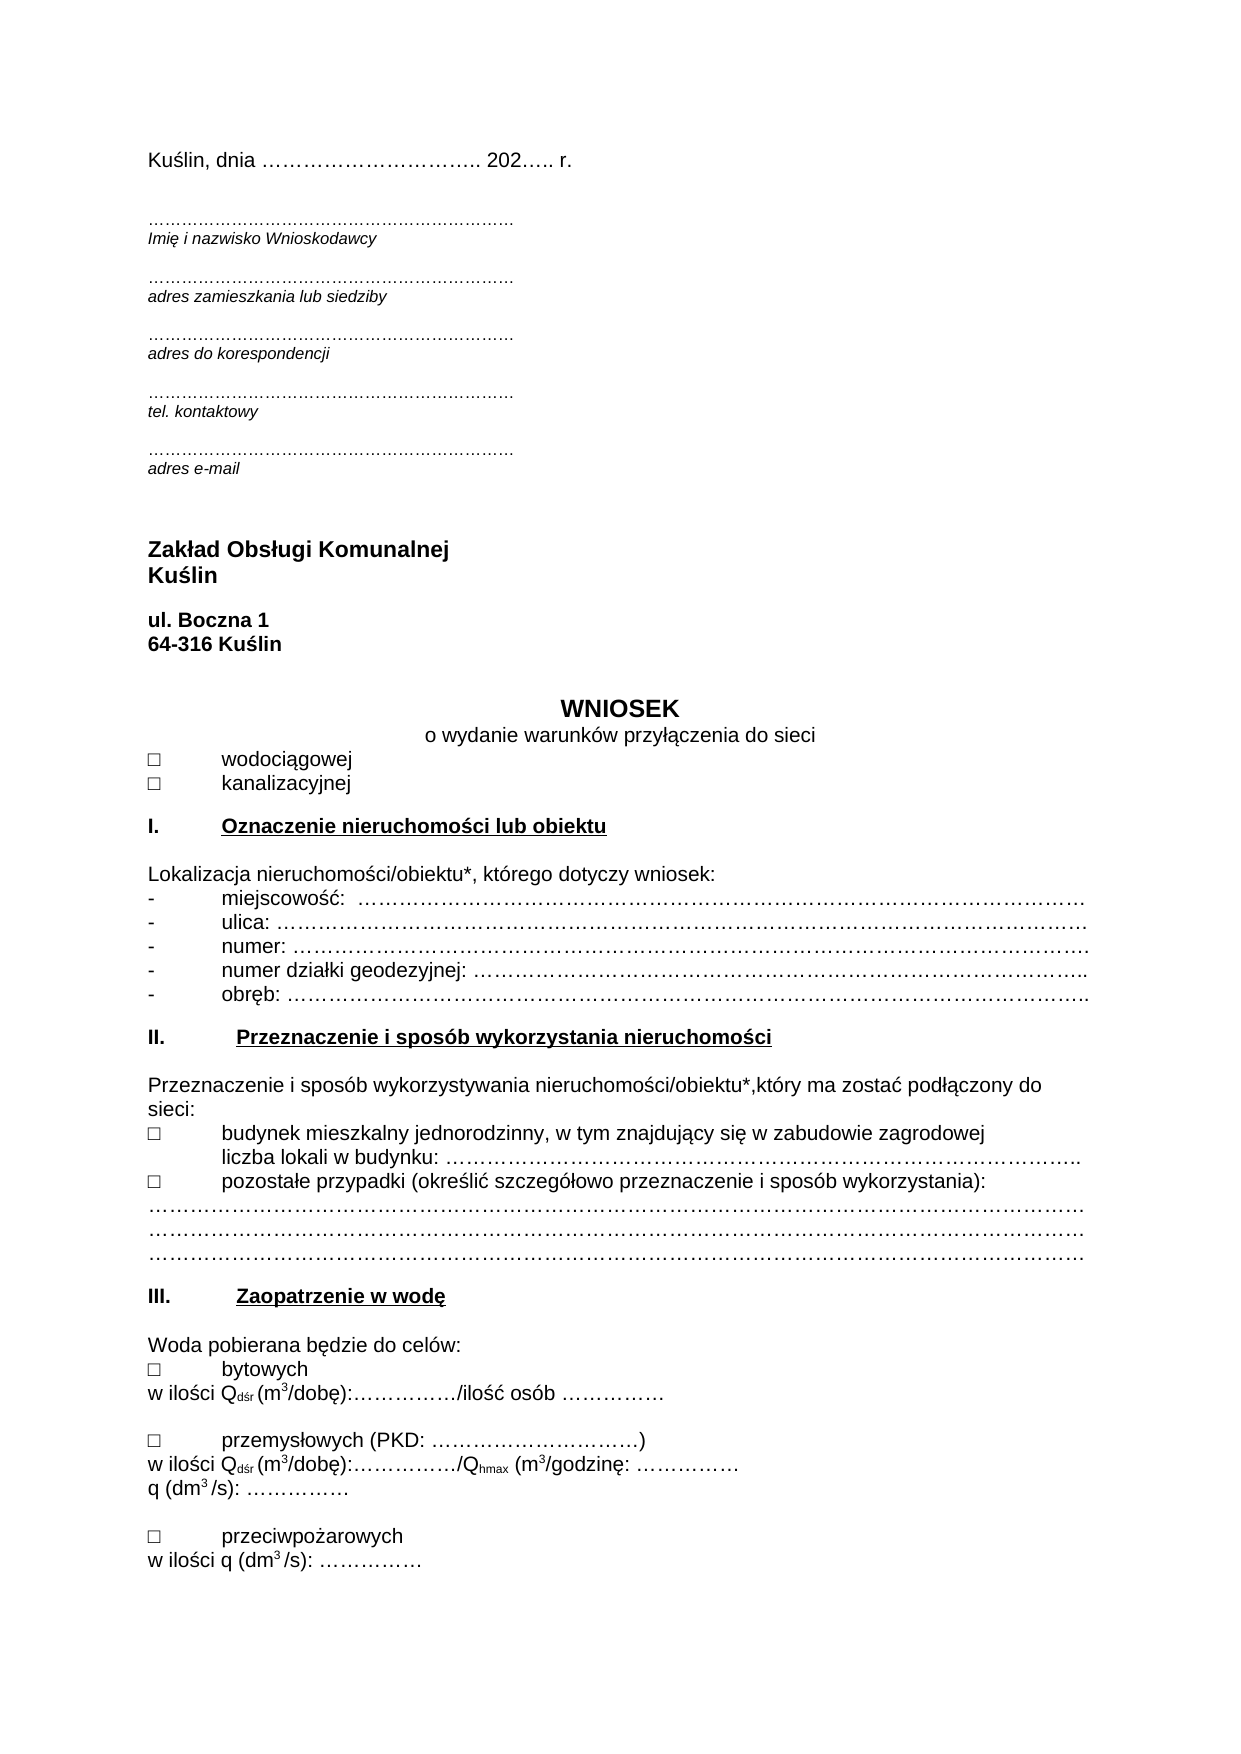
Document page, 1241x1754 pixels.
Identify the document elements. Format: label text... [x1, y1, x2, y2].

text Lokalizacja nieruchomości/obiektu*, którego dotyczy wniosek: [148, 862, 1093, 886]
text ……………………………………………………………………………………………………………………………………………………………………………………………………………………………………………………………………………………………………………………………………………………………………… [148, 1193, 1093, 1265]
text □ bytowych [148, 1356, 1093, 1380]
text - numer działki geodezyjnej: …………………………………………………………………………….. [148, 958, 1093, 982]
text □ wodociągowej [148, 747, 1093, 771]
list Zaopatrzenie w wodę [148, 1284, 1093, 1308]
text 64-316 Kuślin [148, 632, 1093, 656]
text Kuślin, dnia ………………………….. 202….. r. [148, 148, 1093, 172]
text ………………………………………………………… [148, 440, 1093, 459]
text □ pozostałe przypadki (określić szczegółowo przeznaczenie i sposób wykorzystania): [148, 1169, 1093, 1193]
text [148, 1452, 1093, 1476]
text ul. Boczna 1 [148, 608, 1093, 632]
list Oznaczenie nieruchomości lub obiektu [148, 814, 1093, 838]
text - numer: ……………………………………………………………………………………………………. [148, 934, 1093, 958]
text ………………………………………………………… [148, 325, 1093, 344]
text Woda pobierana będzie do celów: [148, 1332, 1093, 1356]
text q (dm3 /s): …………… [148, 1476, 1093, 1500]
text □ przeciwpożarowych [148, 1524, 1093, 1548]
text - obręb: …………………………………………………………………………………………………….. [148, 982, 1093, 1006]
text adres do korespondencji [148, 344, 1093, 363]
text w ilości q (dm3 /s): …………… [148, 1548, 1093, 1572]
text ………………………………………………………… [148, 210, 1093, 229]
text tel. kontaktowy [148, 402, 1093, 421]
text o wydanie warunków przyłączenia do sieci [148, 723, 1093, 747]
text Kuślin [148, 562, 1093, 588]
text adres zamieszkania lub siedziby [148, 287, 1093, 306]
text - miejscowość: …………………………………………………………………………………………… [148, 886, 1093, 910]
text ………………………………………………………… [148, 382, 1093, 402]
text □ budynek mieszkalny jednorodzinny, w tym znajdujący się w zabudowie zagrodowej [148, 1121, 1093, 1145]
text - ulica: ……………………………………………………………………………………………………… [148, 910, 1093, 934]
text Zakład Obsługi Komunalnej [148, 536, 1093, 562]
text Przeznaczenie i sposób wykorzystywania nieruchomości/obiektu*,który ma zostać podłączony do sieci: [148, 1073, 1093, 1121]
text WNIOSEK [148, 694, 1093, 723]
text □ kanalizacyjnej [148, 771, 1093, 794]
text ………………………………………………………… [148, 267, 1093, 287]
text Imię i nazwisko Wnioskodawcy [148, 229, 1093, 248]
text w ilości Qdśr (m3/dobę):……………/ilość osób …………… [148, 1380, 1093, 1404]
text □ przemysłowych (PKD: …………………………) [148, 1428, 1093, 1452]
text liczba lokali w budynku: ……………………………………………………………………………….. [148, 1145, 1093, 1169]
list Przeznaczenie i sposób wykorzystania nieruchomości [148, 1025, 1093, 1049]
text adres e-mail [148, 459, 1093, 478]
